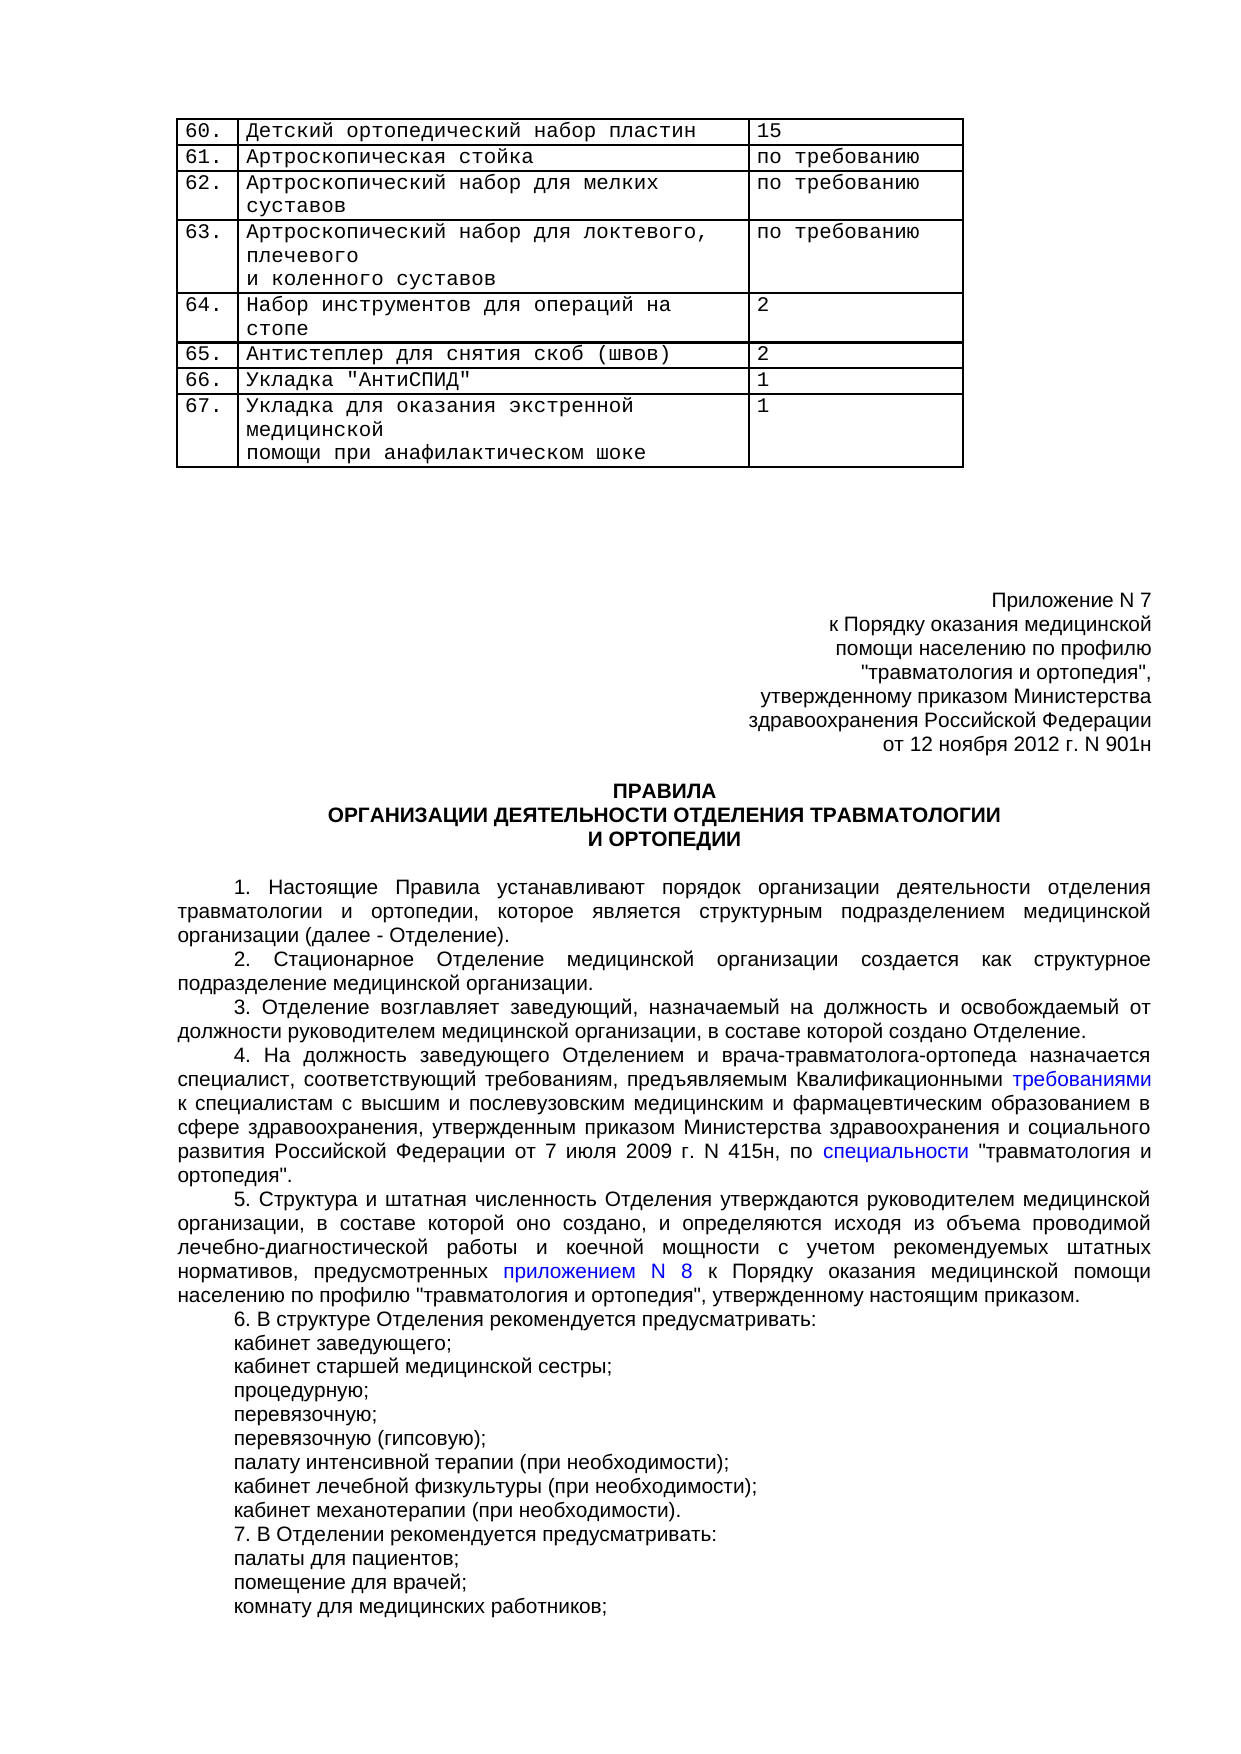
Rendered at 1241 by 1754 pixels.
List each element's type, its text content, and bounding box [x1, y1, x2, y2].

text 1. Настоящие Правила устанавливают порядок организации деятельности отделения травматологии и ортопедии, которое является структурным подразделением медицинской организации (далее - Отделение). [177, 875, 1152, 947]
table_cell 62. [178, 172, 237, 219]
table_cell Антистеплер для снятия скоб (швов) [239, 344, 748, 367]
text к Порядку оказания медицинской [177, 612, 1152, 636]
table_cell 15 [750, 120, 962, 144]
text кабинет механотерапии (при необходимости). [177, 1498, 1152, 1522]
text помощи населению по профилю [177, 636, 1152, 659]
text "травматология и ортопедия", [177, 659, 1152, 683]
text 3. Отделение возглавляет заведующий, назначаемый на должность и освобождаемый от должности руководителем медицинской организации, в составе которой создано Отделение. [177, 995, 1152, 1043]
text помещение для врачей; [177, 1570, 1152, 1594]
table_cell 60. [178, 120, 237, 144]
text И ОРТОПЕДИИ [177, 827, 1152, 851]
text перевязочную (гипсовую); [177, 1426, 1152, 1450]
table_cell 65. [178, 344, 237, 367]
table_cell 2 [750, 344, 962, 367]
text кабинет заведующего; [177, 1330, 1152, 1354]
table_cell по требованию [750, 146, 962, 169]
table_cell 1 [750, 395, 962, 466]
table_cell Укладка "АнтиСПИД" [239, 369, 748, 393]
text кабинет старшей медицинской сестры; [177, 1354, 1152, 1378]
text 4. На должность заведующего Отделением и врача-травматолога-ортопеда назначается специалист, соответствующий требованиям, предъявляемым Квалификационными требованиями к специалистам с высшим и послевузовским медицинским и фармацевтическим образованием в сфере здравоохранения, утвержденным приказом Министерства здравоохранения и социального развития Российской Федерации от 7 июля 2009 г. N 415н, по специальности "травматология и ортопедия". [177, 1043, 1152, 1187]
table_cell 61. [178, 146, 237, 169]
table_cell 66. [178, 369, 237, 393]
text кабинет лечебной физкультуры (при необходимости); [177, 1474, 1152, 1498]
table_cell по требованию [750, 172, 962, 219]
table_cell Артроскопическая стойка [239, 146, 748, 169]
text от 12 ноября 2012 г. N 901н [177, 731, 1152, 755]
text комнату для медицинских работников; [177, 1594, 1152, 1618]
text Приложение N 7 [177, 588, 1152, 612]
table_cell 63. [178, 221, 237, 292]
text 2. Стационарное Отделение медицинской организации создается как структурное подразделение медицинской организации. [177, 947, 1152, 995]
text ОРГАНИЗАЦИИ ДЕЯТЕЛЬНОСТИ ОТДЕЛЕНИЯ ТРАВМАТОЛОГИИ [177, 803, 1152, 827]
table_cell Набор инструментов для операций на стопе [239, 294, 748, 341]
table_cell 64. [178, 294, 237, 341]
table_cell 2 [750, 294, 962, 341]
text ПРАВИЛА [177, 779, 1152, 803]
text здравоохранения Российской Федерации [177, 707, 1152, 731]
text процедурную; [177, 1378, 1152, 1402]
table_cell по требованию [750, 221, 962, 292]
table_cell Детский ортопедический набор пластин [239, 120, 748, 144]
table_cell Артроскопический набор для мелких суставов [239, 172, 748, 219]
text палаты для пациентов; [177, 1546, 1152, 1570]
text 6. В структуре Отделения рекомендуется предусматривать: [177, 1306, 1152, 1330]
table_cell Артроскопический набор для локтевого, плечевого и коленного суставов [239, 221, 748, 292]
text утвержденному приказом Министерства [177, 683, 1152, 707]
table_cell Укладка для оказания экстренной медицинской помощи при анафилактическом шоке [239, 395, 748, 466]
text перевязочную; [177, 1402, 1152, 1426]
text палату интенсивной терапии (при необходимости); [177, 1450, 1152, 1474]
table_cell 1 [750, 369, 962, 393]
text 7. В Отделении рекомендуется предусматривать: [177, 1522, 1152, 1546]
text 5. Структура и штатная численность Отделения утверждаются руководителем медицинской организации, в составе которой оно создано, и определяются исходя из объема проводимой лечебно-диагностической работы и коечной мощности с учетом рекомендуемых штатных нормативов, предусмотренных приложением N 8 к Порядку оказания медицинской помощи населению по профилю "травматология и ортопедия", утвержденному настоящим приказом. [177, 1187, 1152, 1306]
table_cell 67. [178, 395, 237, 466]
